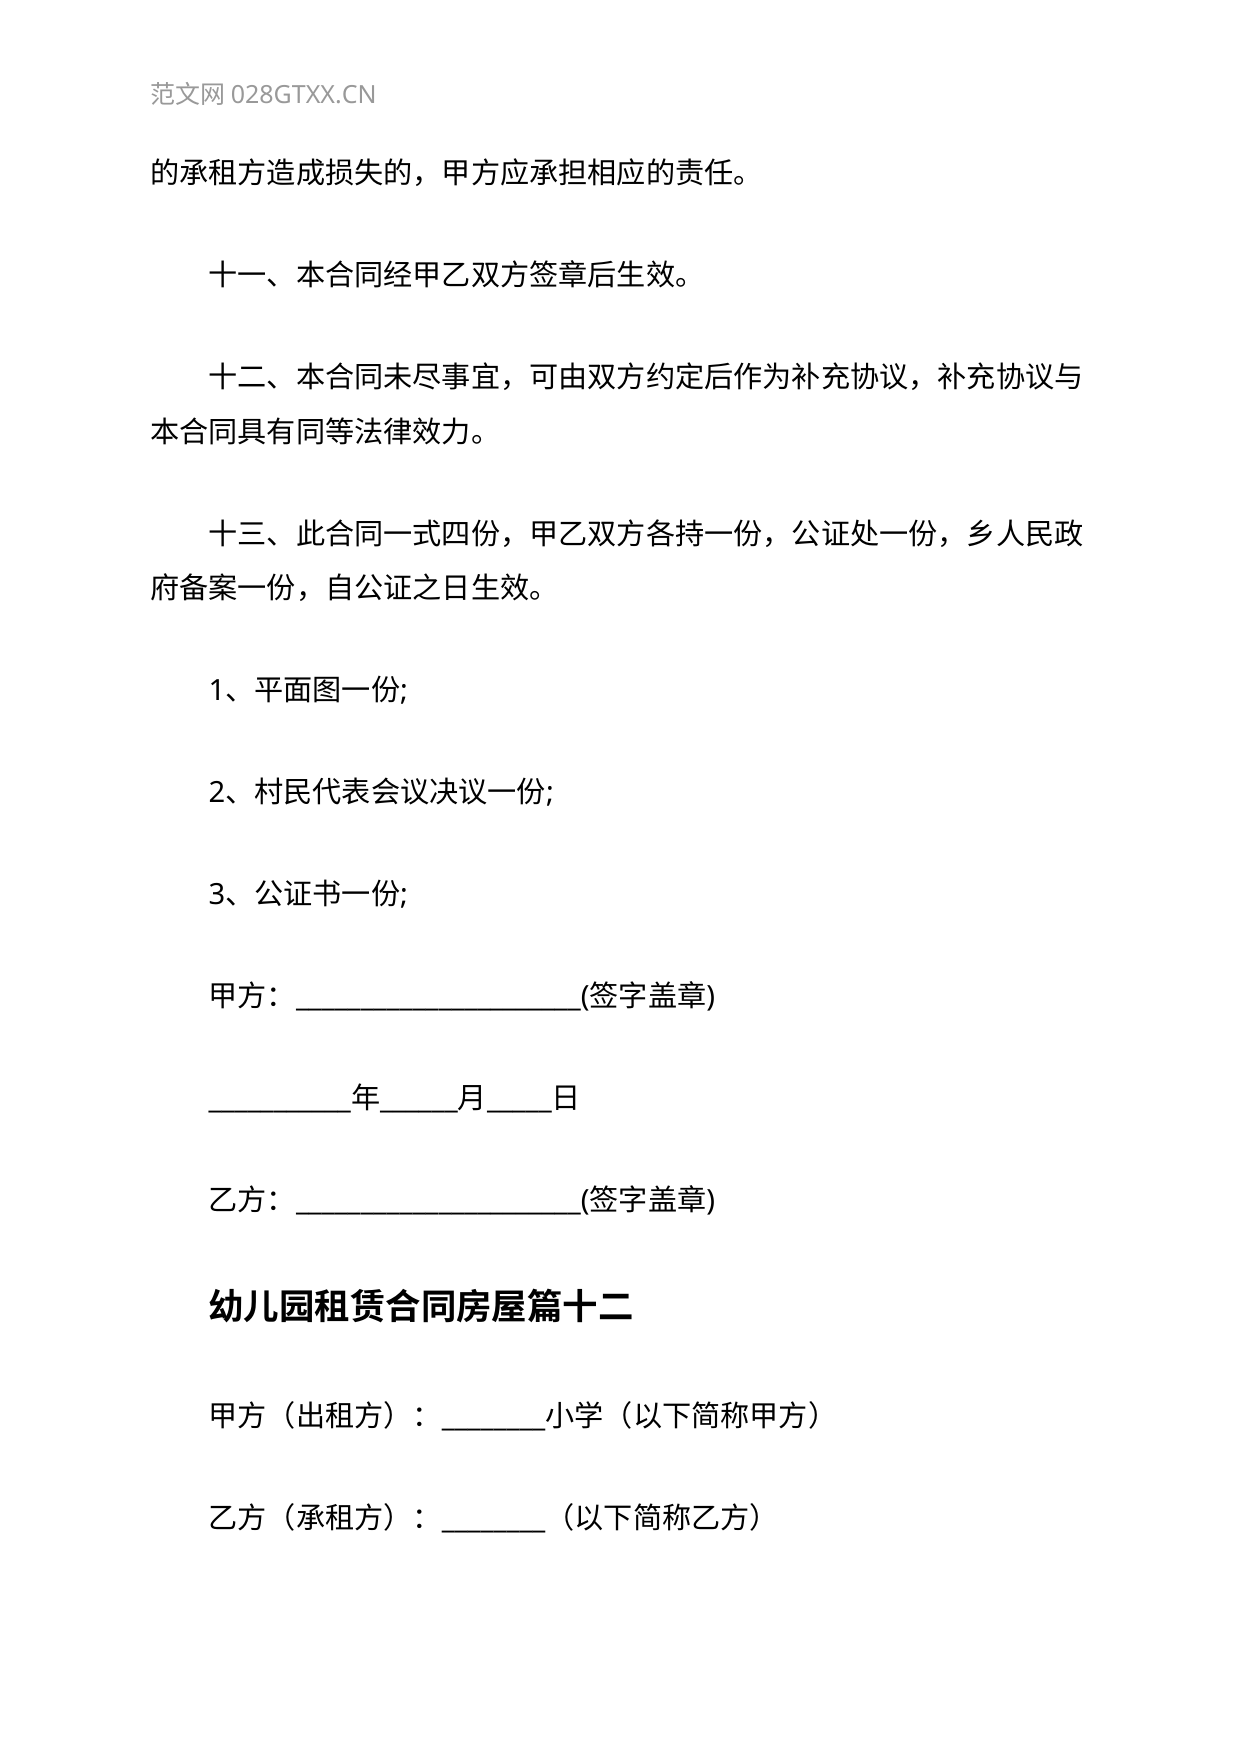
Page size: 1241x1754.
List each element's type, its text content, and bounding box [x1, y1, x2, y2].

text 乙方（承租方）：________（以下简称乙方） [150, 1494, 1090, 1537]
text 甲方：______________________(签字盖章) [150, 973, 1090, 1015]
text 幼儿园租赁合同房屋篇十二 [150, 1279, 1090, 1330]
text 十三、此合同一式四份，甲乙双方各持一份，公证处一份，乡人民政府备案一份，自公证之日生效。 [150, 510, 1090, 607]
text 乙方：______________________(签字盖章) [150, 1177, 1090, 1219]
text 甲方（出租方）：________小学（以下简称甲方） [150, 1392, 1090, 1434]
text ___________年______月_____日 [150, 1075, 1090, 1117]
text 3、公证书一份; [150, 871, 1090, 913]
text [150, 150, 1090, 192]
text 1、平面图一份; [150, 667, 1090, 709]
text 十二、本合同未尽事宜，可由双方约定后作为补充协议，补充协议与本合同具有同等法律效力。 [150, 353, 1090, 451]
text 2、村民代表会议决议一份; [150, 769, 1090, 811]
text 十一、本合同经甲乙双方签章后生效。 [150, 252, 1090, 294]
